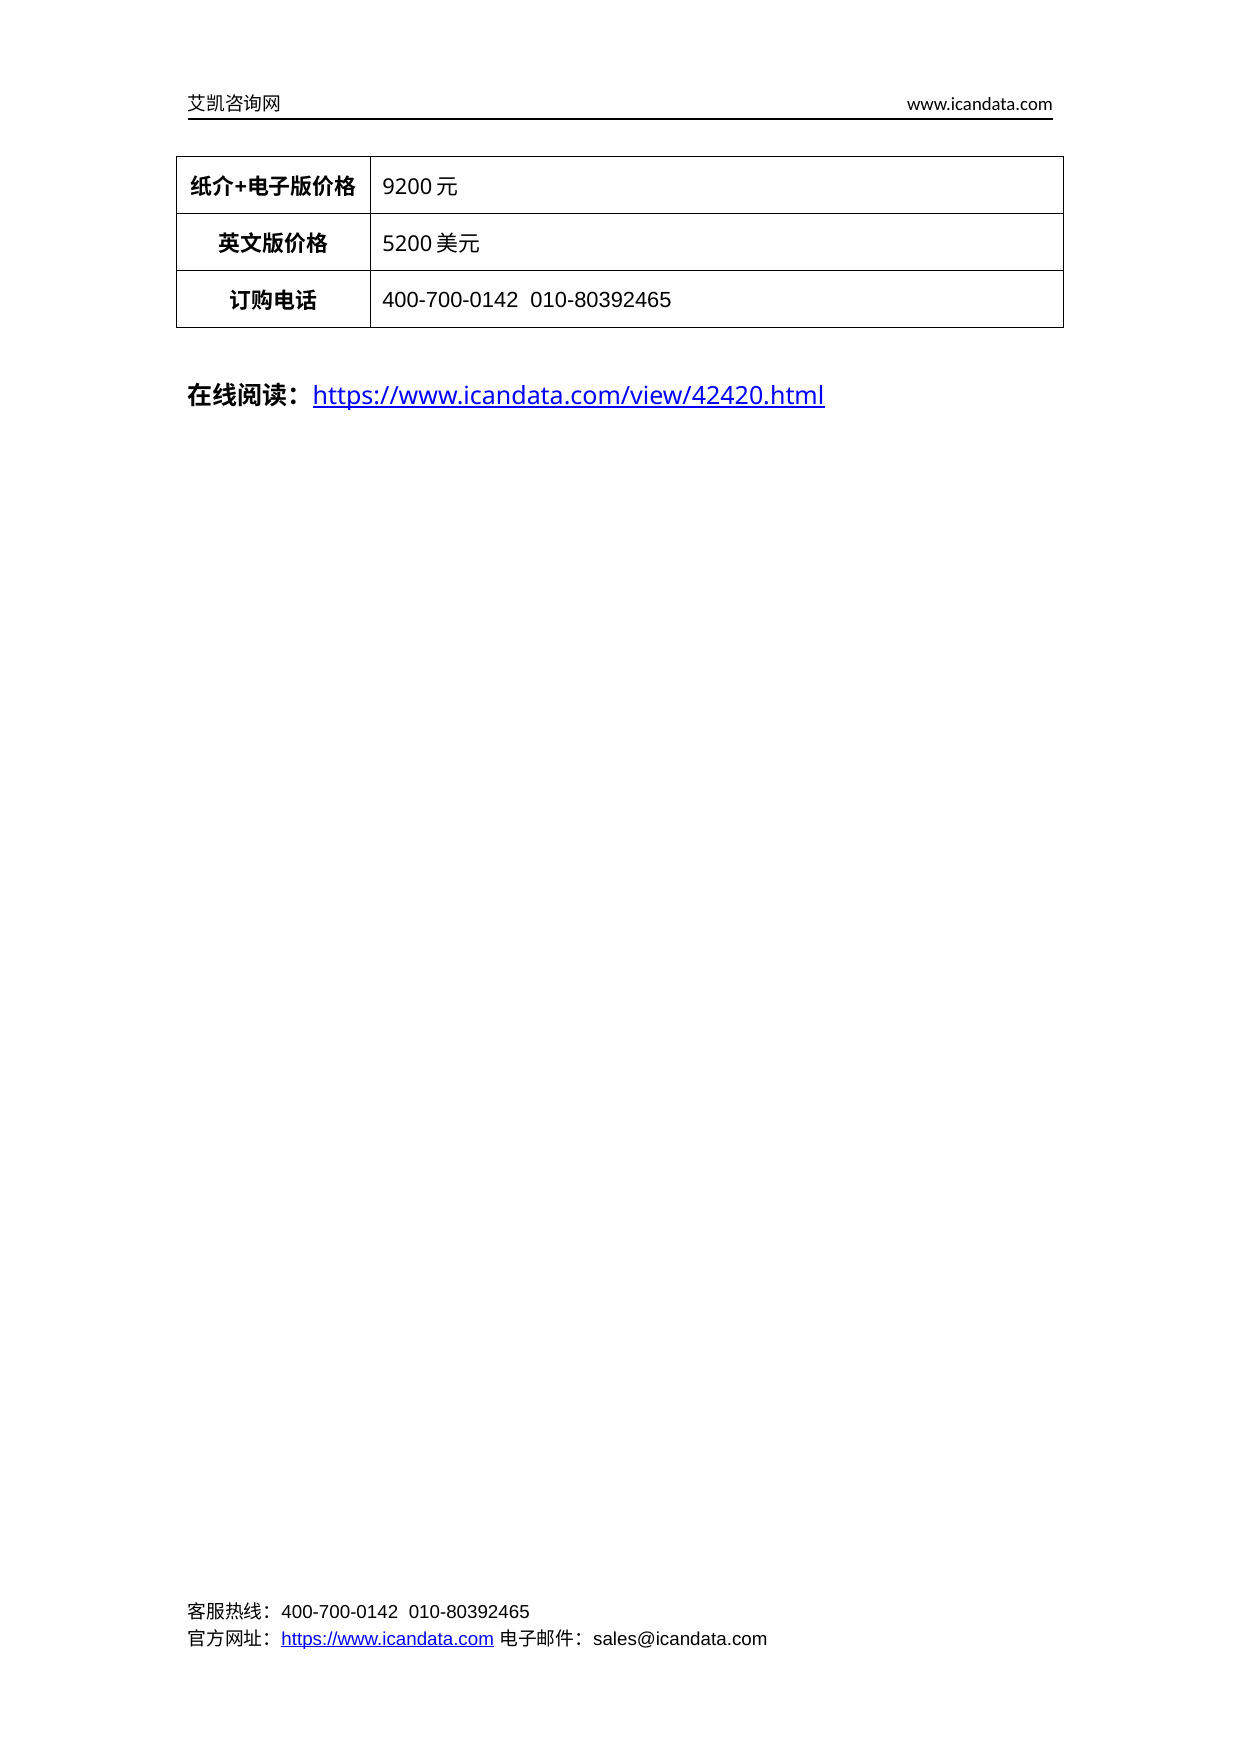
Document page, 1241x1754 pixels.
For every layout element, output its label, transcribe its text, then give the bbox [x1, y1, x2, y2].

table_cell 纸介+电子版价格 [177, 157, 370, 213]
table_cell 订购电话 [177, 271, 370, 327]
table_cell 英文版价格 [177, 214, 370, 270]
table_cell 5200美元 [371, 214, 1063, 270]
table_cell 400-700-0142 010-80392465 [371, 271, 1063, 327]
table_cell 9200元 [371, 157, 1063, 213]
text 在线阅读：https://www.icandata.com/view/42420.html [187, 361, 1053, 426]
